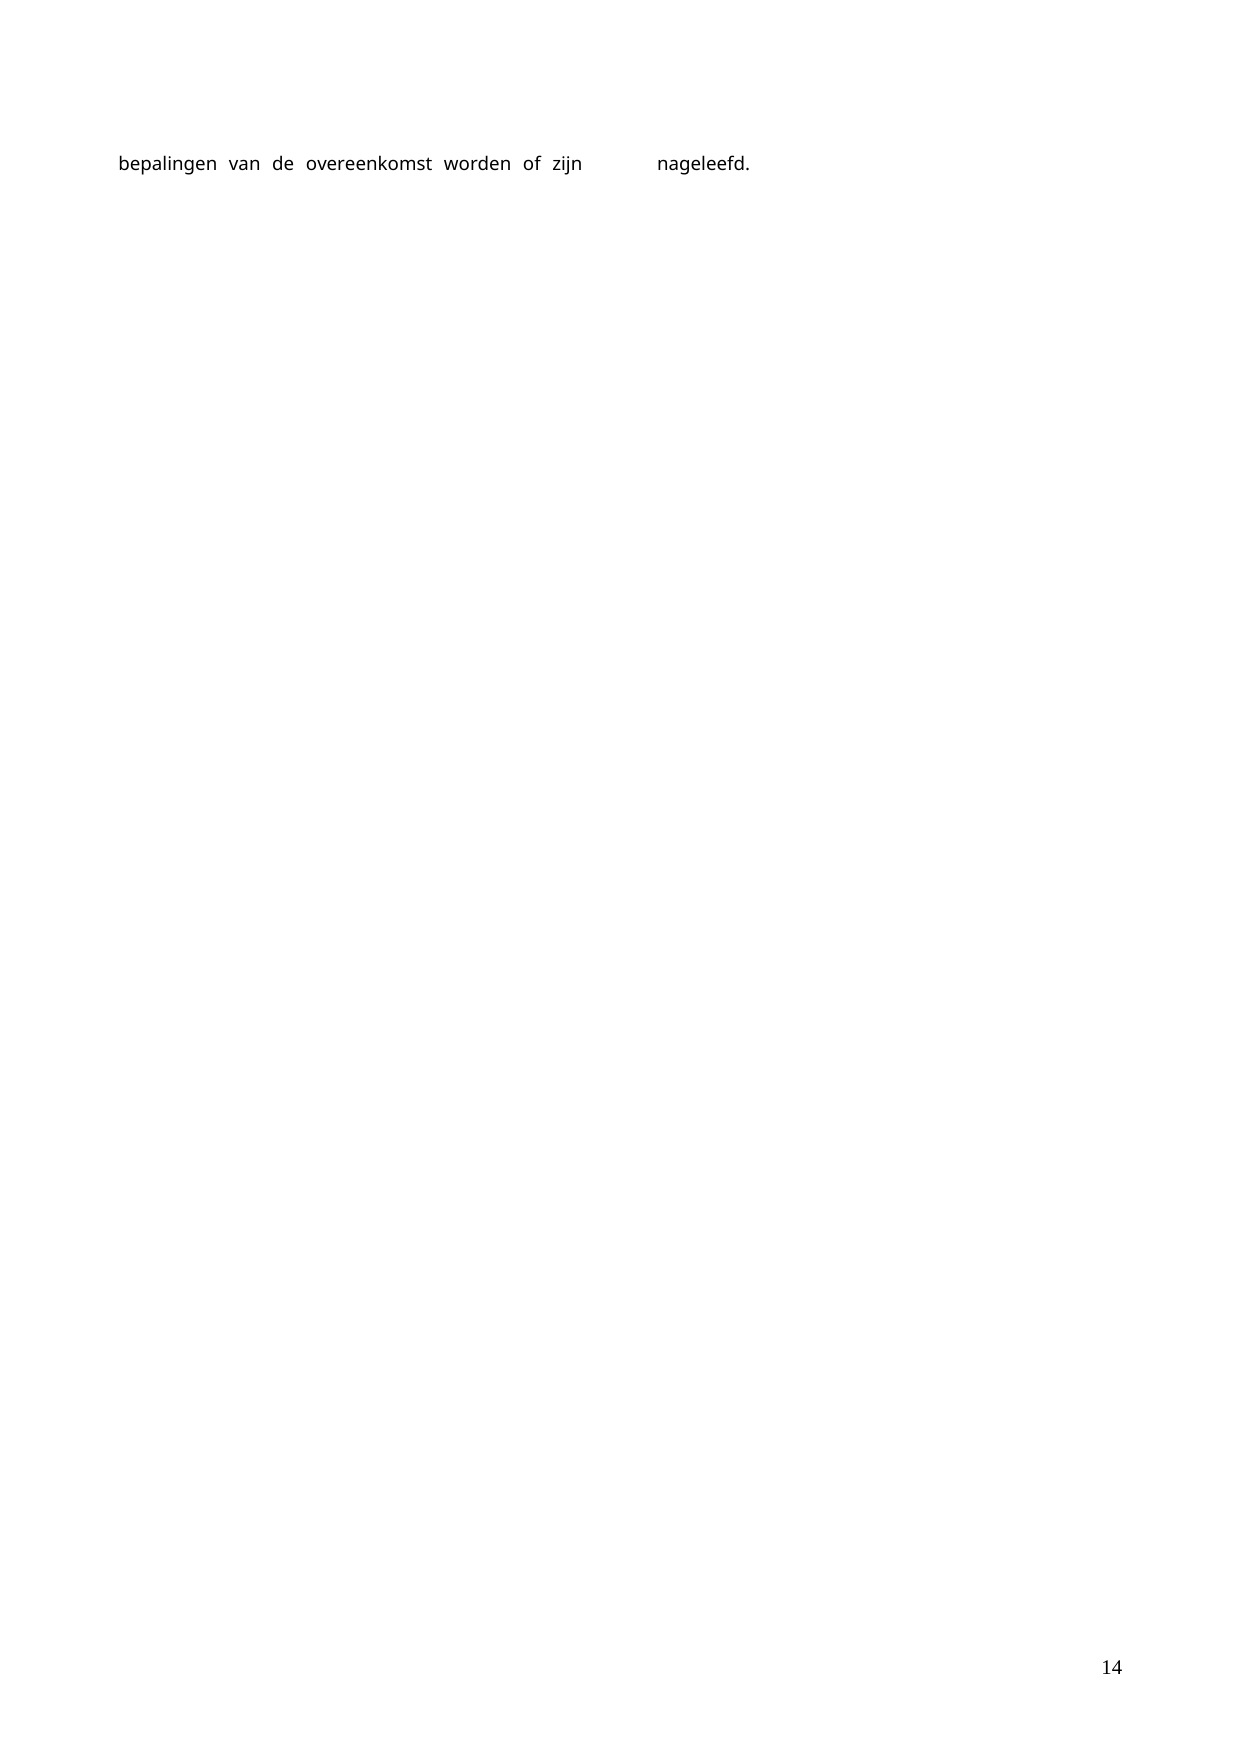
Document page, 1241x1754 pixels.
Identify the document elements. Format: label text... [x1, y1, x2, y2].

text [657, 150, 1122, 176]
